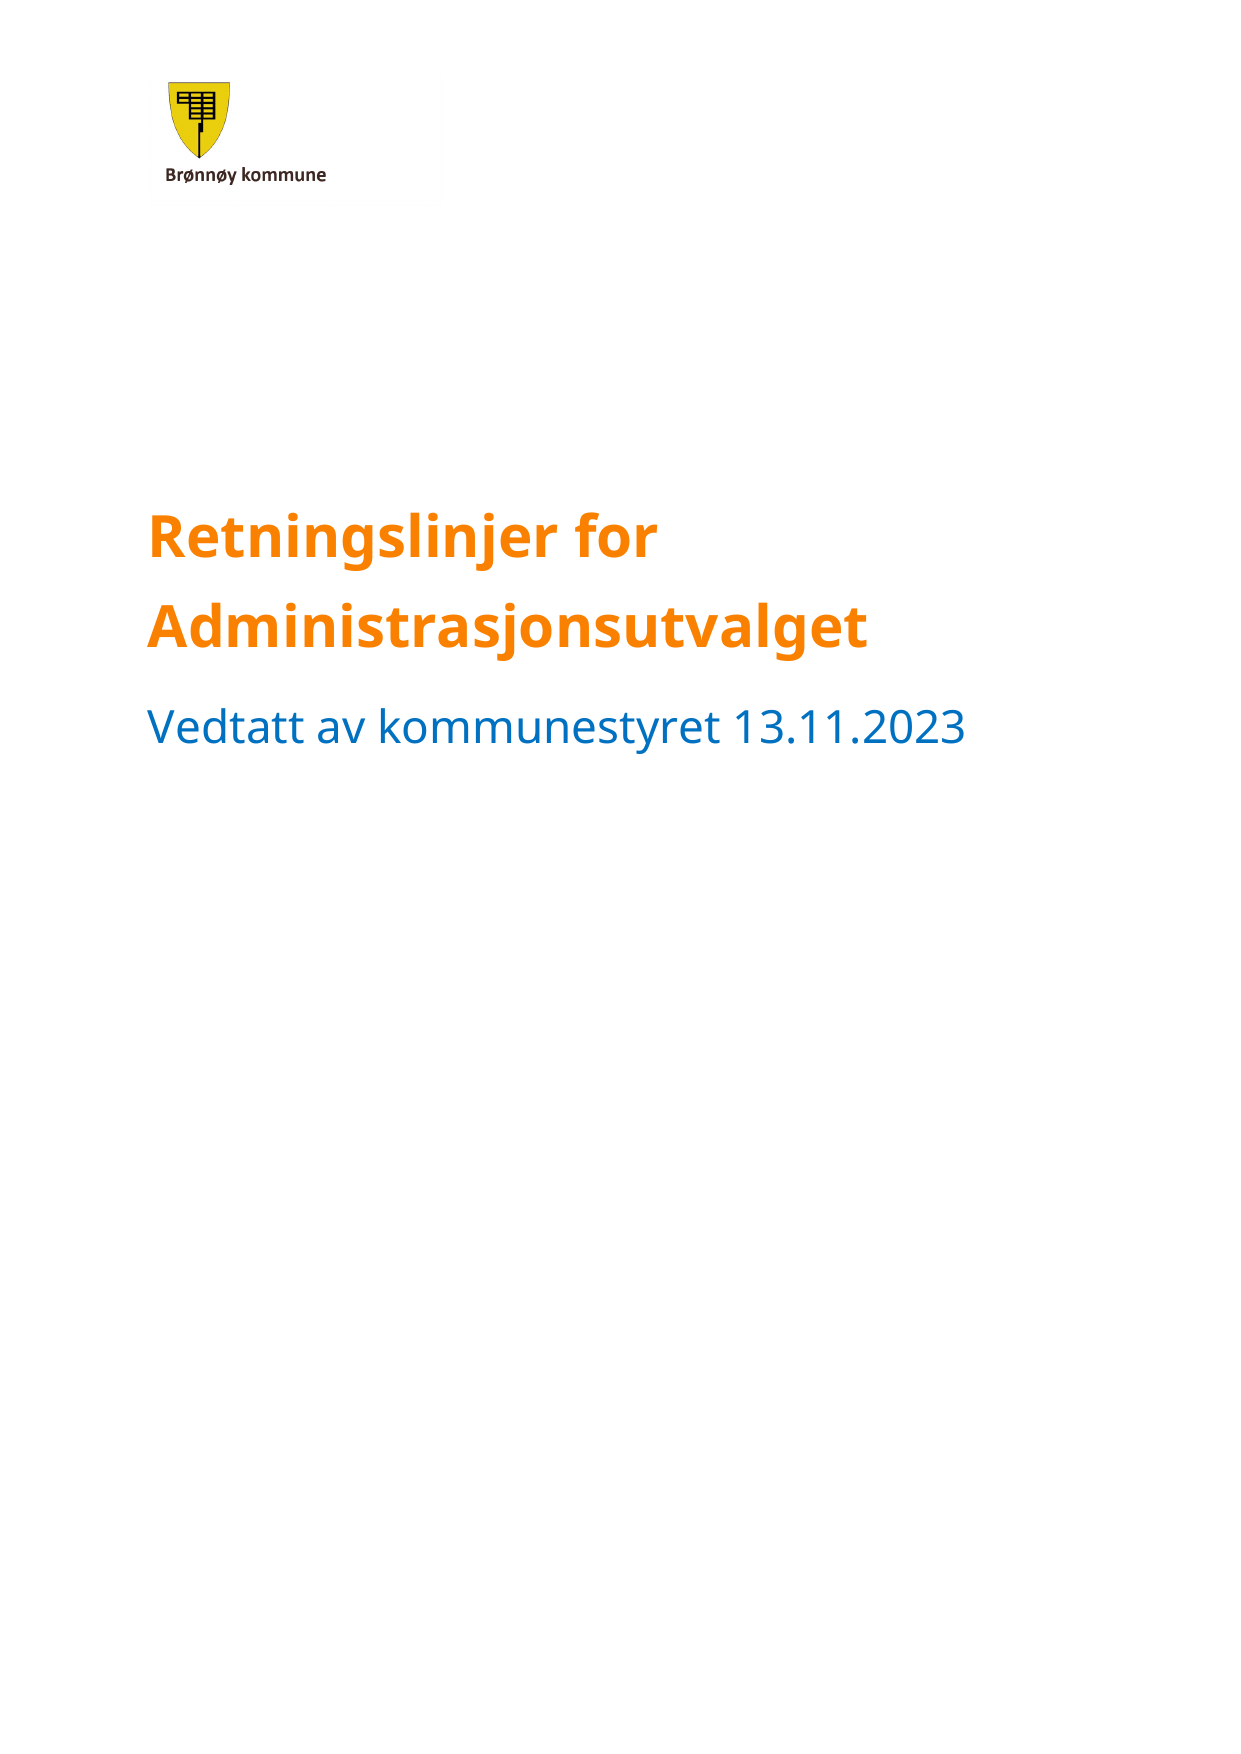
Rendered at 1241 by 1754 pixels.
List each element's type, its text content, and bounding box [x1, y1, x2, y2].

subtitle Vedtatt av kommunestyret 13.11.2023 [148, 695, 1092, 757]
picture [147, 73, 443, 206]
